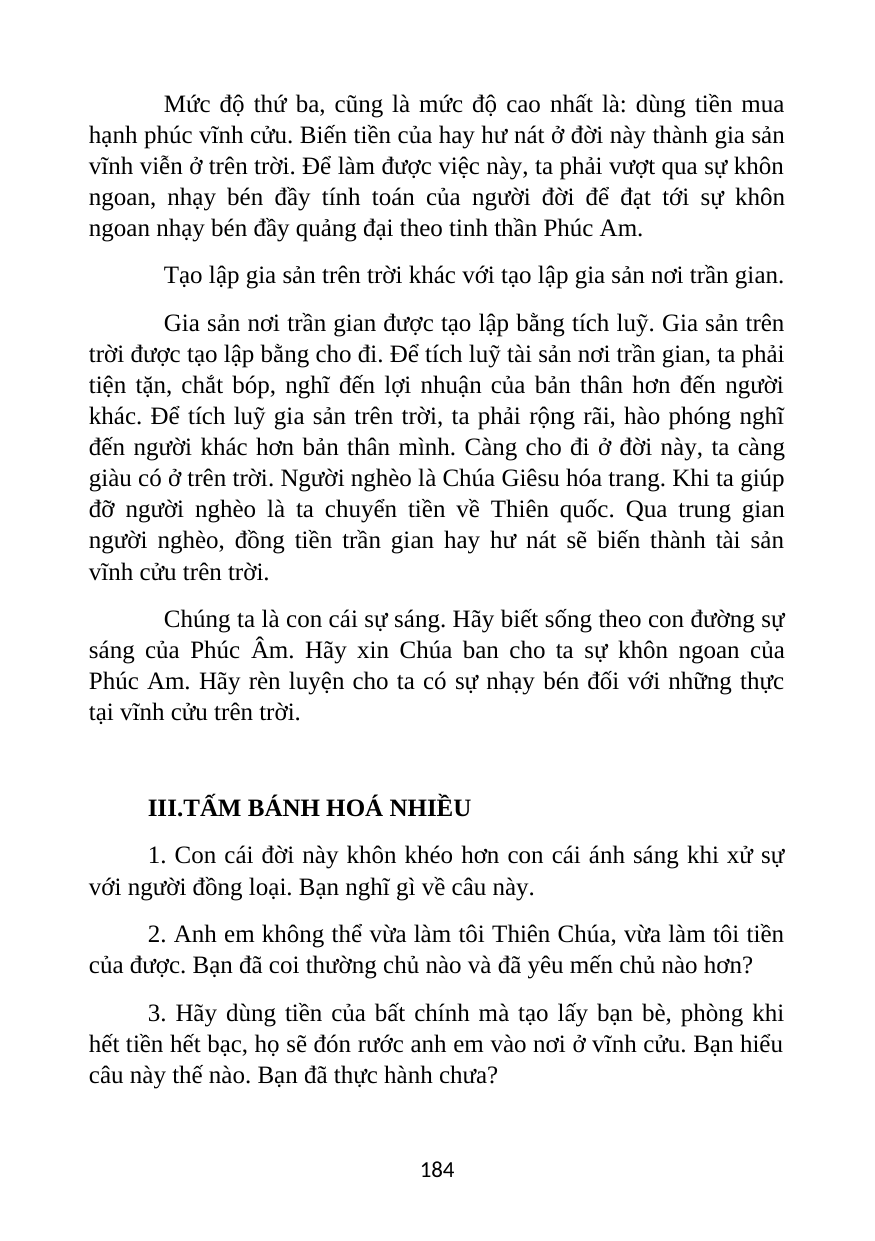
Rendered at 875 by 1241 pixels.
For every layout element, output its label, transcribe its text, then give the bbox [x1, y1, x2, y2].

text 1. Con cái đời này khôn khéo hơn con cái ánh sáng khi xử sự với người đồng loại. Bạn nghĩ gì về câu này. [89, 841, 785, 900]
text III.TẤM BÁNH HOÁ NHIỀU [89, 793, 785, 822]
text 2. Anh em không thể vừa làm tôi Thiên Chúa, vừa làm tôi tiền của được. Bạn đã coi thường chủ nào và đã yêu mến chủ nào hơn? [89, 919, 785, 979]
text Gia sản nơi trần gian được tạo lập bằng tích luỹ. Gia sản trên trời được tạo lập bằng cho đi. Để tích luỹ tài sản nơi trần gian, ta phải tiện tặn, chắt bóp, nghĩ đến lợi nhuận của bản thân hơn đến người khác. Để tích luỹ gia sản trên trời, ta phải rộng rãi, hào phóng nghĩ đến người khác hơn bản thân mình. Càng cho đi ở đời này, ta càng giàu có ở trên trời. Người nghèo là Chúa Giêsu hóa trang. Khi ta giúp đỡ người nghèo là ta chuyển tiền về Thiên quốc. Qua trung gian người nghèo, đồng tiền trần gian hay hư nát sẽ biến thành tài sản vĩnh cửu trên trời. [89, 308, 785, 585]
text Chúng ta là con cái sự sáng. Hãy biết sống theo con đường sự sáng của Phúc Âm. Hãy xin Chúa ban cho ta sự khôn ngoan của Phúc Am. Hãy rèn luyện cho ta có sự nhạy bén đối với những thực tại vĩnh cửu trên trời. [89, 604, 785, 726]
text Mức độ thứ ba, cũng là mức độ cao nhất là: dùng tiền mua hạnh phúc vĩnh cửu. Biến tiền của hay hư nát ở đời này thành gia sản vĩnh viễn ở trên trời. Để làm được việc này, ta phải vượt qua sự khôn ngoan, nhạy bén đầy tính toán của người đời để đạt tới sự khôn ngoan nhạy bén đầy quảng đại theo tinh thần Phúc Am. [89, 89, 785, 242]
text Tạo lập gia sản trên trời khác với tạo lập gia sản nơi trần gian. [89, 261, 785, 289]
text 3. Hãy dùng tiền của bất chính mà tạo lấy bạn bè, phòng khi hết tiền hết bạc, họ sẽ đón rước anh em vào nơi ở vĩnh cửu. Bạn hiểu câu này thế nào. Bạn đã thực hành chưa? [89, 998, 785, 1089]
